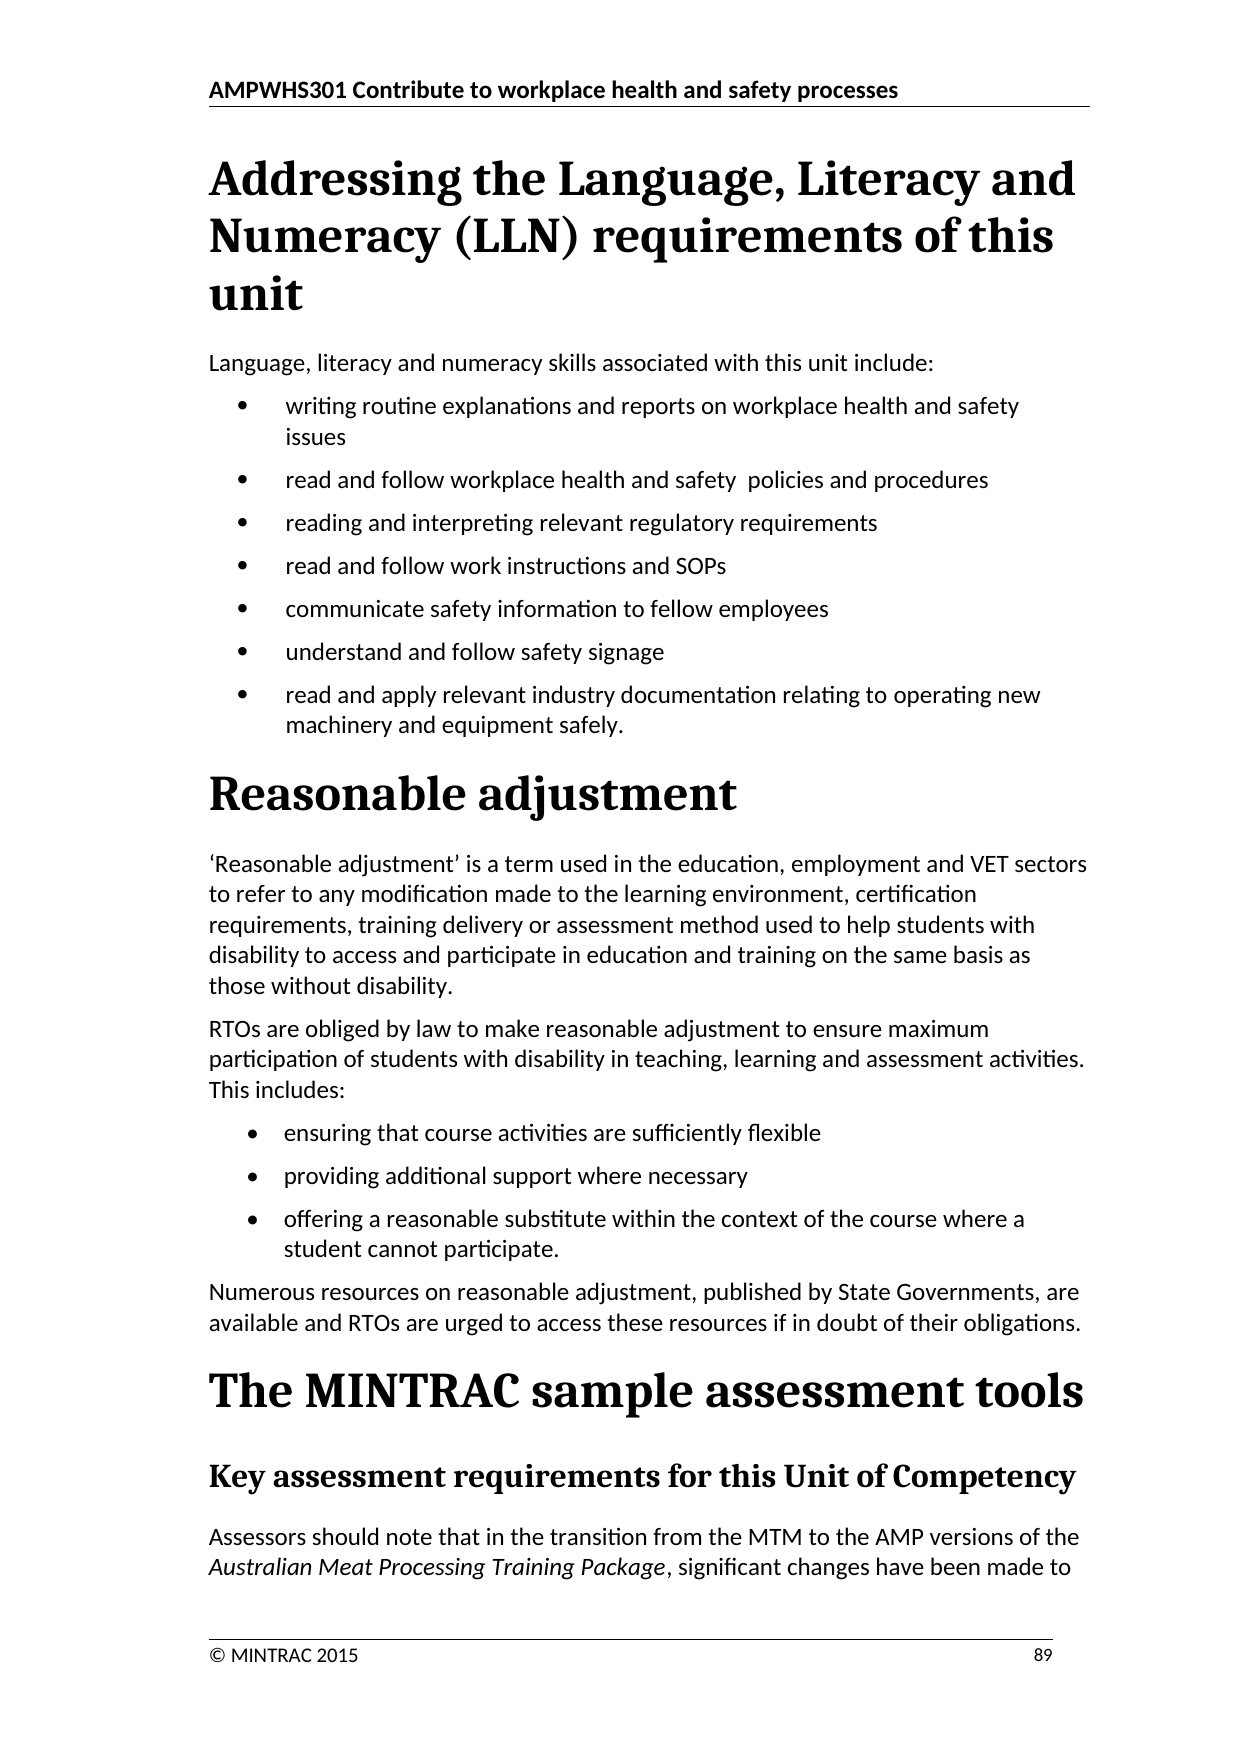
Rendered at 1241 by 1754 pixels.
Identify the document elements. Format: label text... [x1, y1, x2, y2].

text ‘Reasonable adjustment’ is a term used in the education, employment and VET sectors to refer to any modification made to the learning environment, certification requirements, training delivery or assessment method used to help students with disability to access and participate in education and training on the same basis as those without disability. [208, 848, 1090, 1000]
list providing additional support where necessary [246, 1160, 1090, 1190]
subtitle Key assessment requirements for this Unit of Competency [208, 1457, 1090, 1496]
list reading and interpreting relevant regulatory requirements [238, 507, 1090, 538]
text RTOs are obliged by law to make reasonable adjustment to ensure maximum participation of students with disability in teaching, learning and assessment activities. This includes: [208, 1013, 1090, 1104]
subtitle Reasonable adjustment [208, 765, 1090, 823]
text Numerous resources on reasonable adjustment, published by State Governments, are available and RTOs are urged to access these resources if in doubt of their obligations. [208, 1276, 1090, 1337]
list read and apply relevant industry documentation relating to operating new machinery and equipment safely. [238, 679, 1090, 740]
list offering a reasonable substitute within the context of the course where a student cannot participate. [246, 1203, 1090, 1264]
list writing routine explanations and reports on workplace health and safety issues [238, 391, 1090, 452]
list read and follow work instructions and SOPs [238, 550, 1090, 581]
list ensuring that course activities are sufficiently flexible [246, 1117, 1090, 1147]
text Language, literacy and numeracy skills associated with this unit include: [208, 347, 1090, 378]
list read and follow workplace health and safety policies and procedures [238, 464, 1090, 494]
subtitle Addressing the Language, Literacy and Numeracy (LLN) requirements of this unit [208, 150, 1090, 322]
list communicate safety information to fellow employees [238, 593, 1090, 624]
list understand and follow safety signage [238, 636, 1090, 667]
subtitle The MINTRAC sample assessment tools [208, 1362, 1090, 1420]
